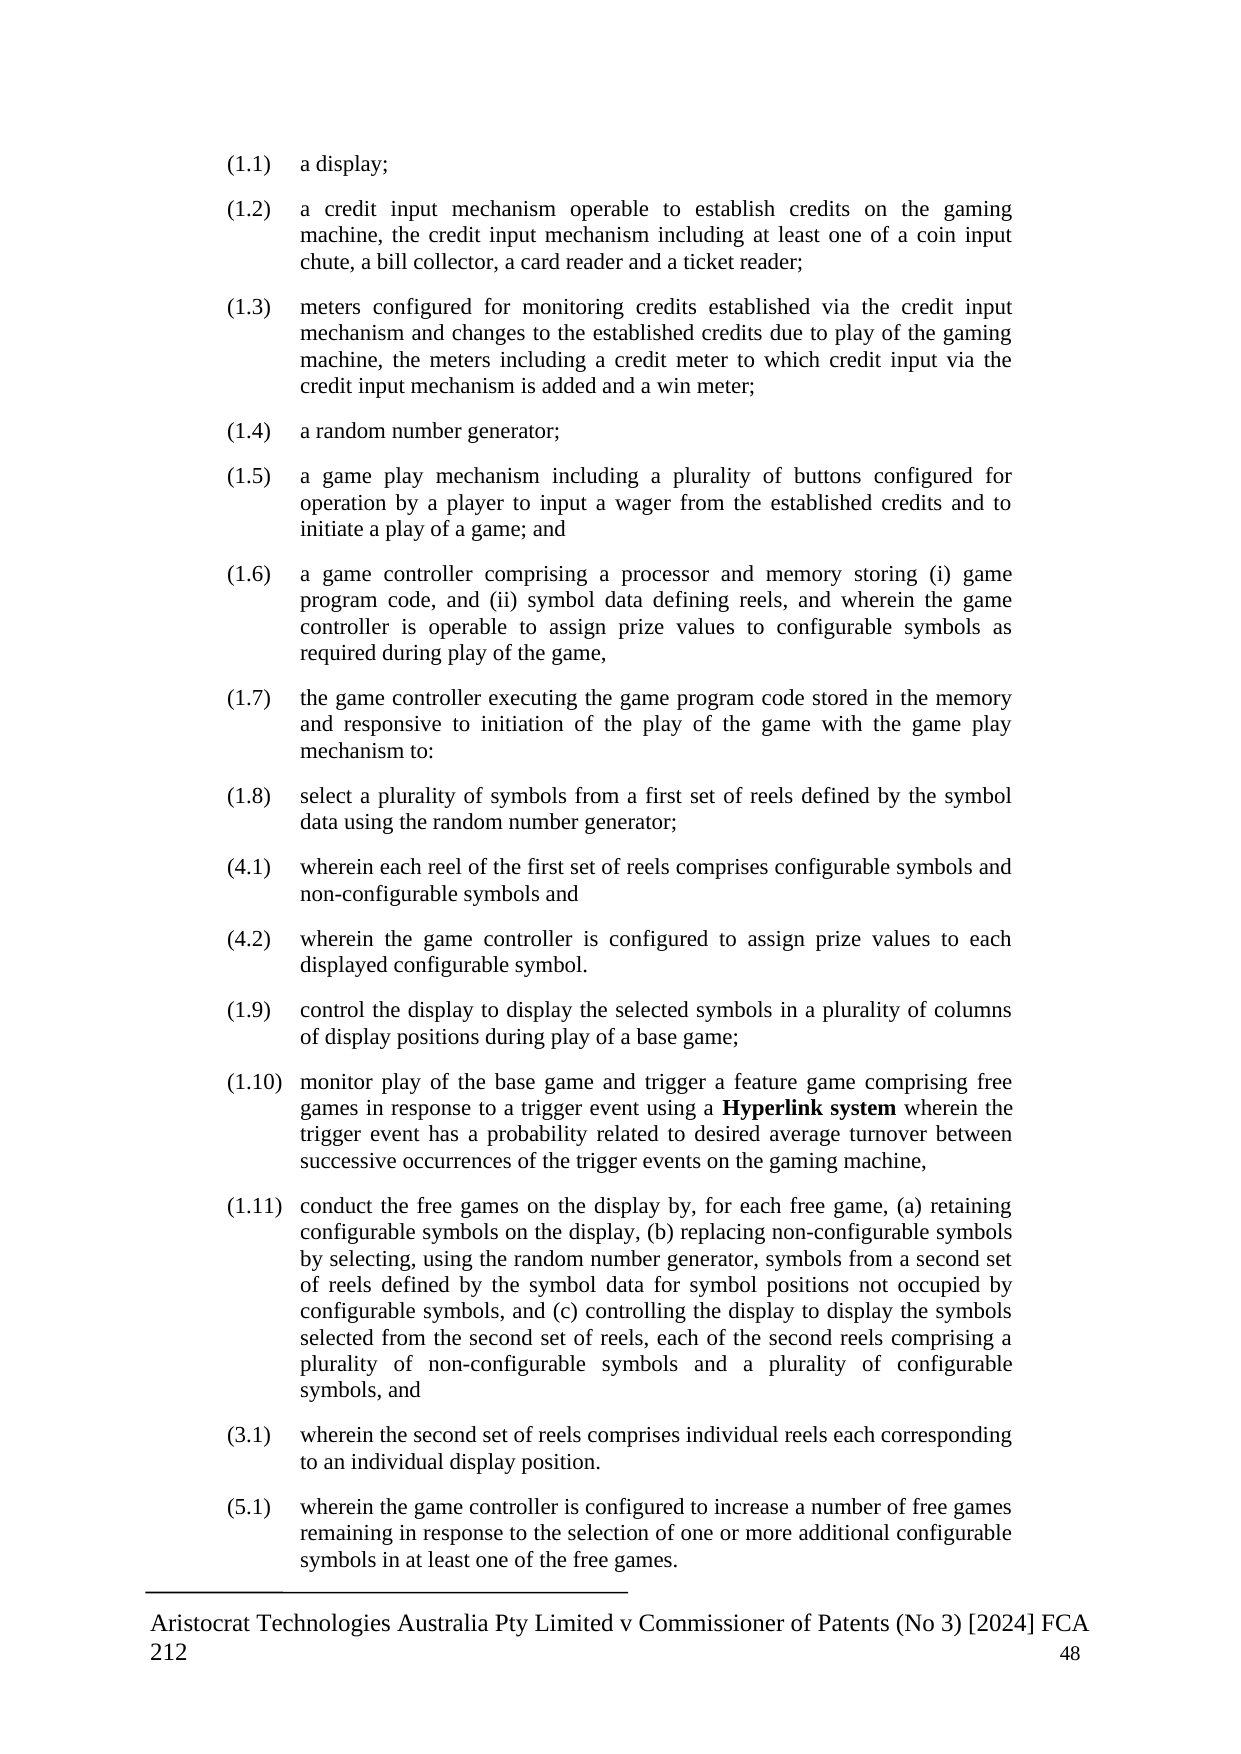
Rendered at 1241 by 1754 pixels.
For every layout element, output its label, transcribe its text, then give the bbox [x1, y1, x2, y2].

text (4.1) wherein each reel of the first set of reels comprises configurable symbols and non-configurable symbols and [227, 853, 1013, 906]
text (1.11) conduct the free games on the display by, for each free game, (a) retaining configurable symbols on the display, (b) replacing non-configurable symbols by selecting, using the random number generator, symbols from a second set of reels defined by the symbol data for symbol positions not occupied by configurable symbols, and (c) controlling the display to display the symbols selected from the second set of reels, each of the second reels comprising a plurality of non-configurable symbols and a plurality of configurable symbols, and [227, 1192, 1013, 1403]
text (1.1) a display; [227, 150, 1013, 176]
text (5.1) wherein the game controller is configured to increase a number of free games remaining in response to the selection of one or more additional configurable symbols in at least one of the free games. [227, 1493, 1013, 1572]
text (4.2) wherein the game controller is configured to assign prize values to each displayed configurable symbol. [227, 925, 1013, 978]
text (1.8) select a plurality of symbols from a first set of reels defined by the symbol data using the random number generator; [227, 782, 1013, 835]
text (1.10) monitor play of the base game and trigger a feature game comprising free games in response to a trigger event using a Hyperlink system wherein the trigger event has a probability related to desired average turnover between successive occurrences of the trigger events on the gaming machine, [227, 1068, 1013, 1173]
text (1.2) a credit input mechanism operable to establish credits on the gaming machine, the credit input mechanism including at least one of a coin input chute, a bill collector, a card reader and a ticket reader; [227, 195, 1013, 274]
text (1.5) a game play mechanism including a plurality of buttons configured for operation by a player to input a wager from the established credits and to initiate a play of a game; and [227, 462, 1013, 541]
text (1.9) control the display to display the selected symbols in a plurality of columns of display positions during play of a base game; [227, 996, 1013, 1049]
text (1.3) meters configured for monitoring credits established via the credit input mechanism and changes to the established credits due to play of the gaming machine, the meters including a credit meter to which credit input via the credit input mechanism is added and a win meter; [227, 293, 1013, 398]
text (1.4) a random number generator; [227, 417, 1013, 443]
text (1.7) the game controller executing the game program code stored in the memory and responsive to initiation of the play of the game with the game play mechanism to: [227, 684, 1013, 763]
text (1.6) a game controller comprising a processor and memory storing (i) game program code, and (ii) symbol data defining reels, and wherein the game controller is operable to assign prize values to configurable symbols as required during play of the game, [227, 560, 1013, 665]
text (3.1) wherein the second set of reels comprises individual reels each corresponding to an individual display position. [227, 1422, 1013, 1474]
